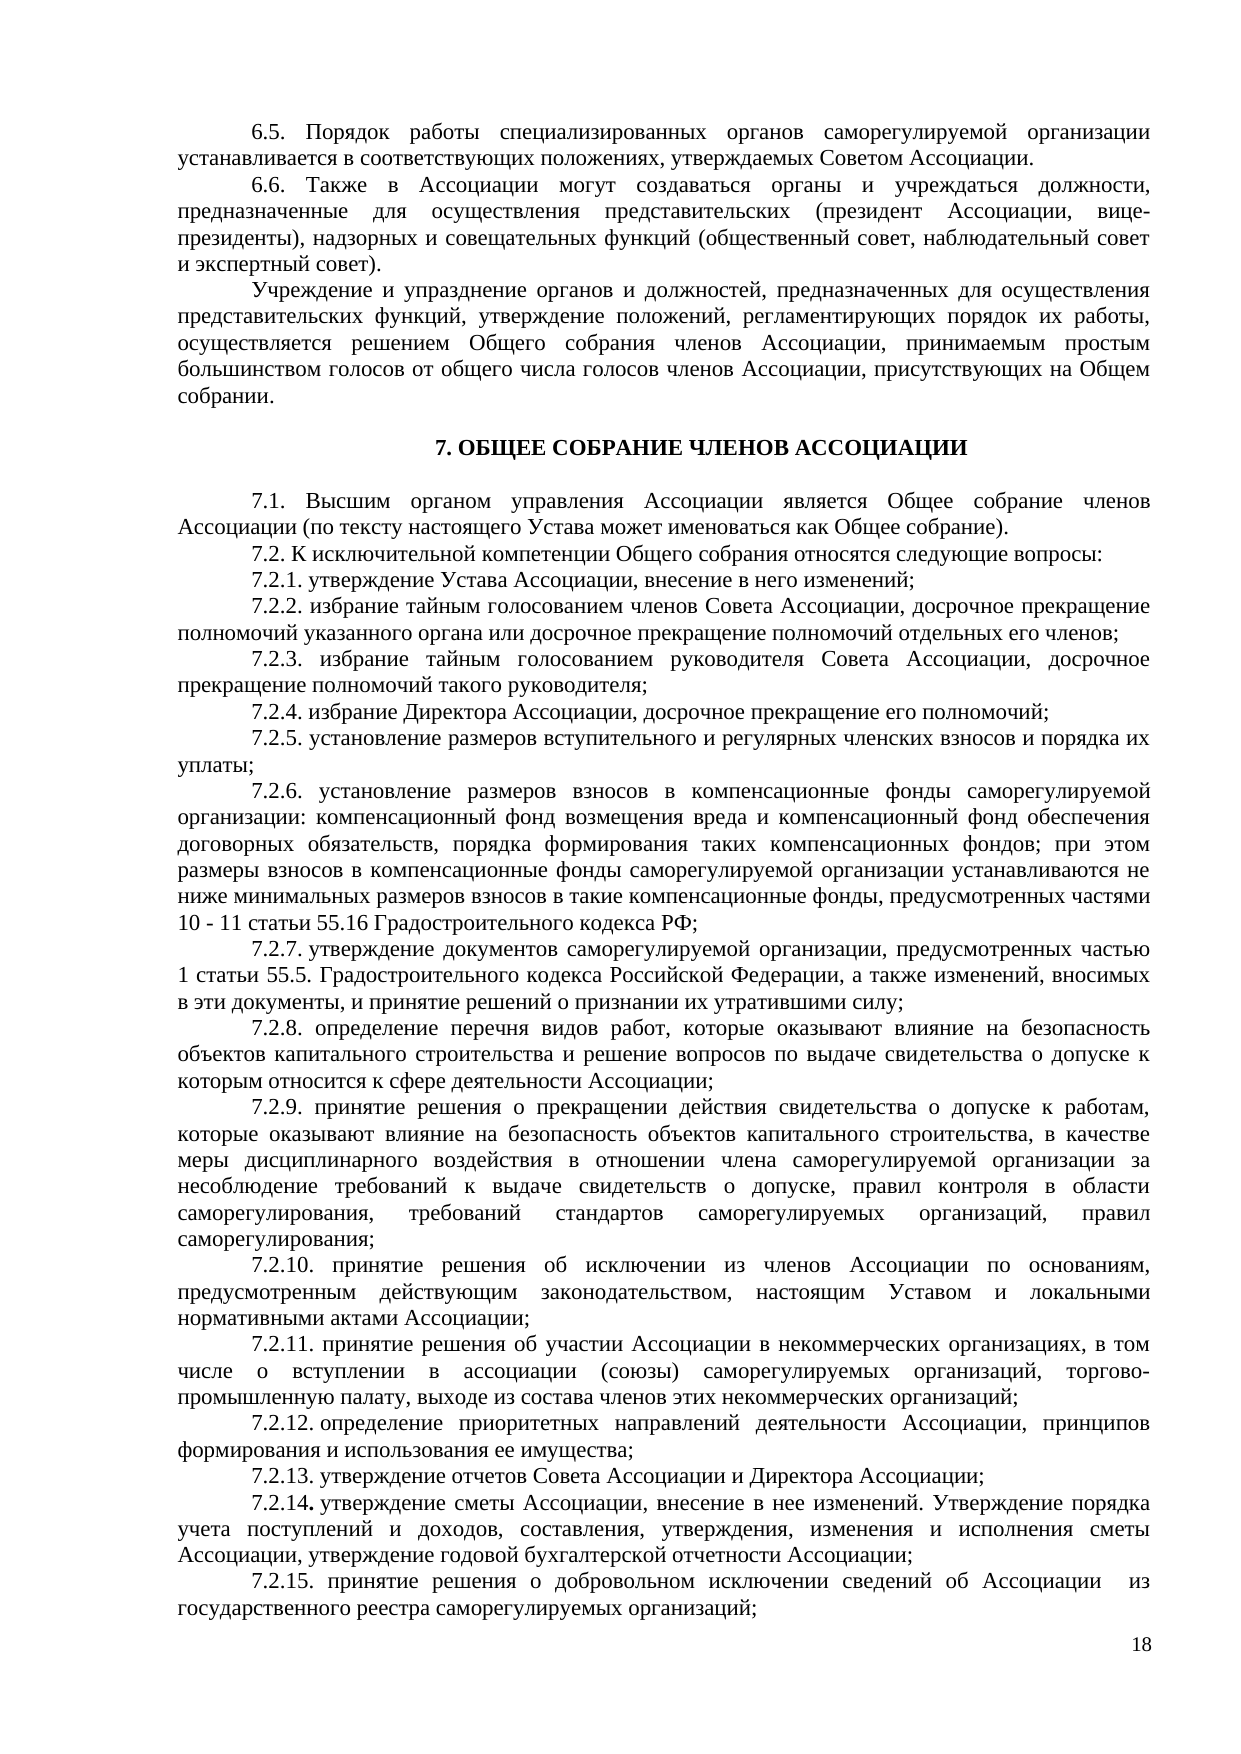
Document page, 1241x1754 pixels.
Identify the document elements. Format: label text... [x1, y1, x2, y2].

text 7.2.9. принятие решения о прекращении действия свидетельства о допуске к работам, которые оказывают влияние на безопасность объектов капитального строительства, в качестве меры дисциплинарного воздействия в отношении члена саморегулируемой организации за несоблюдение требований к выдаче свидетельств о допуске, правил контроля в области саморегулирования, требований стандартов саморегулируемых организаций, правил саморегулирования; [177, 1093, 1152, 1251]
text 7.1. Высшим органом управления Ассоциации является Общее собрание членов Ассоциации (по тексту настоящего Устава может именоваться как Общее собрание). [177, 487, 1152, 540]
text 7.2. К исключительной компетенции Общего собрания относятся следующие вопросы: [177, 540, 1152, 566]
text 7.2.10. принятие решения об исключении из членов Ассоциации по основаниям, предусмотренным действующим законодательством, настоящим Уставом и локальными нормативными актами Ассоциации; [177, 1251, 1152, 1330]
text 7.2.12. определение приоритетных направлений деятельности Ассоциации, принципов формирования и использования ее имущества; [177, 1409, 1152, 1462]
text Учреждение и упразднение органов и должностей, предназначенных для осуществления представительских функций, утверждение положений, регламентирующих порядок их работы, осуществляется решением Общего собрания членов Ассоциации, принимаемым простым большинством голосов от общего числа голосов членов Ассоциации, присутствующих на Общем собрании. [177, 276, 1152, 408]
text 7.2.3. избрание тайным голосованием руководителя Совета Ассоциации, досрочное прекращение полномочий такого руководителя; [177, 645, 1152, 698]
text 7.2.2. избрание тайным голосованием членов Совета Ассоциации, досрочное прекращение полномочий указанного органа или досрочное прекращение полномочий отдельных его членов; [177, 592, 1152, 645]
text 7.2.11. принятие решения об участии Ассоциации в некоммерческих организациях, в том числе о вступлении в ассоциации (союзы) саморегулируемых организаций, торгово-промышленную палату, выходе из состава членов этих некоммерческих организаций; [177, 1330, 1152, 1409]
text 7. ОБЩЕЕ СОБРАНИЕ ЧЛЕНОВ АССОЦИАЦИИ [177, 434, 1152, 461]
text 7.2.8. определение перечня видов работ, которые оказывают влияние на безопасность объектов капитального строительства и решение вопросов по выдаче свидетельства о допуске к которым относится к сфере деятельности Ассоциации; [177, 1014, 1152, 1093]
text 7.2.5. установление размеров вступительного и регулярных членских взносов и порядка их уплаты; [177, 724, 1152, 777]
text 7.2.1. утверждение Устава Ассоциации, внесение в него изменений; [177, 566, 1152, 592]
text 7.2.15. принятие решения о добровольном исключении сведений об Ассоциации из государственного реестра саморегулируемых организаций; [177, 1568, 1152, 1620]
text 6.5. Порядок работы специализированных органов саморегулируемой организации устанавливается в соответствующих положениях, утверждаемых Советом Ассоциации. [177, 118, 1152, 171]
text 7.2.7. утверждение документов саморегулируемой организации, предусмотренных частью 1 статьи 55.5. Градостроительного кодекса Российской Федерации, а также изменений, вносимых в эти документы, и принятие решений о признании их утратившими силу; [177, 935, 1152, 1014]
text 7.2.13. утверждение отчетов Совета Ассоциации и Директора Ассоциации; [177, 1462, 1152, 1488]
text 7.2.6. установление размеров взносов в компенсационные фонды саморегулируемой организации: компенсационный фонд возмещения вреда и компенсационный фонд обеспечения договорных обязательств, порядка формирования таких компенсационных фондов; при этом размеры взносов в компенсационные фонды саморегулируемой организации устанавливаются не ниже минимальных размеров взносов в такие компенсационные фонды, предусмотренных частями 10 - 11 статьи 55.16 Градостроительного кодекса РФ; [177, 777, 1152, 935]
text 7.2.14. утверждение сметы Ассоциации, внесение в нее изменений. Утверждение порядка учета поступлений и доходов, составления, утверждения, изменения и исполнения сметы Ассоциации, утверждение годовой бухгалтерской отчетности Ассоциации; [177, 1488, 1152, 1568]
text 7.2.4. избрание Директора Ассоциации, досрочное прекращение его полномочий; [177, 698, 1152, 724]
text 6.6. Также в Ассоциации могут создаваться органы и учреждаться должности, предназначенные для осуществления представительских (президент Ассоциации, вице-президенты), надзорных и совещательных функций (общественный совет, наблюдательный совет и экспертный совет). [177, 171, 1152, 276]
